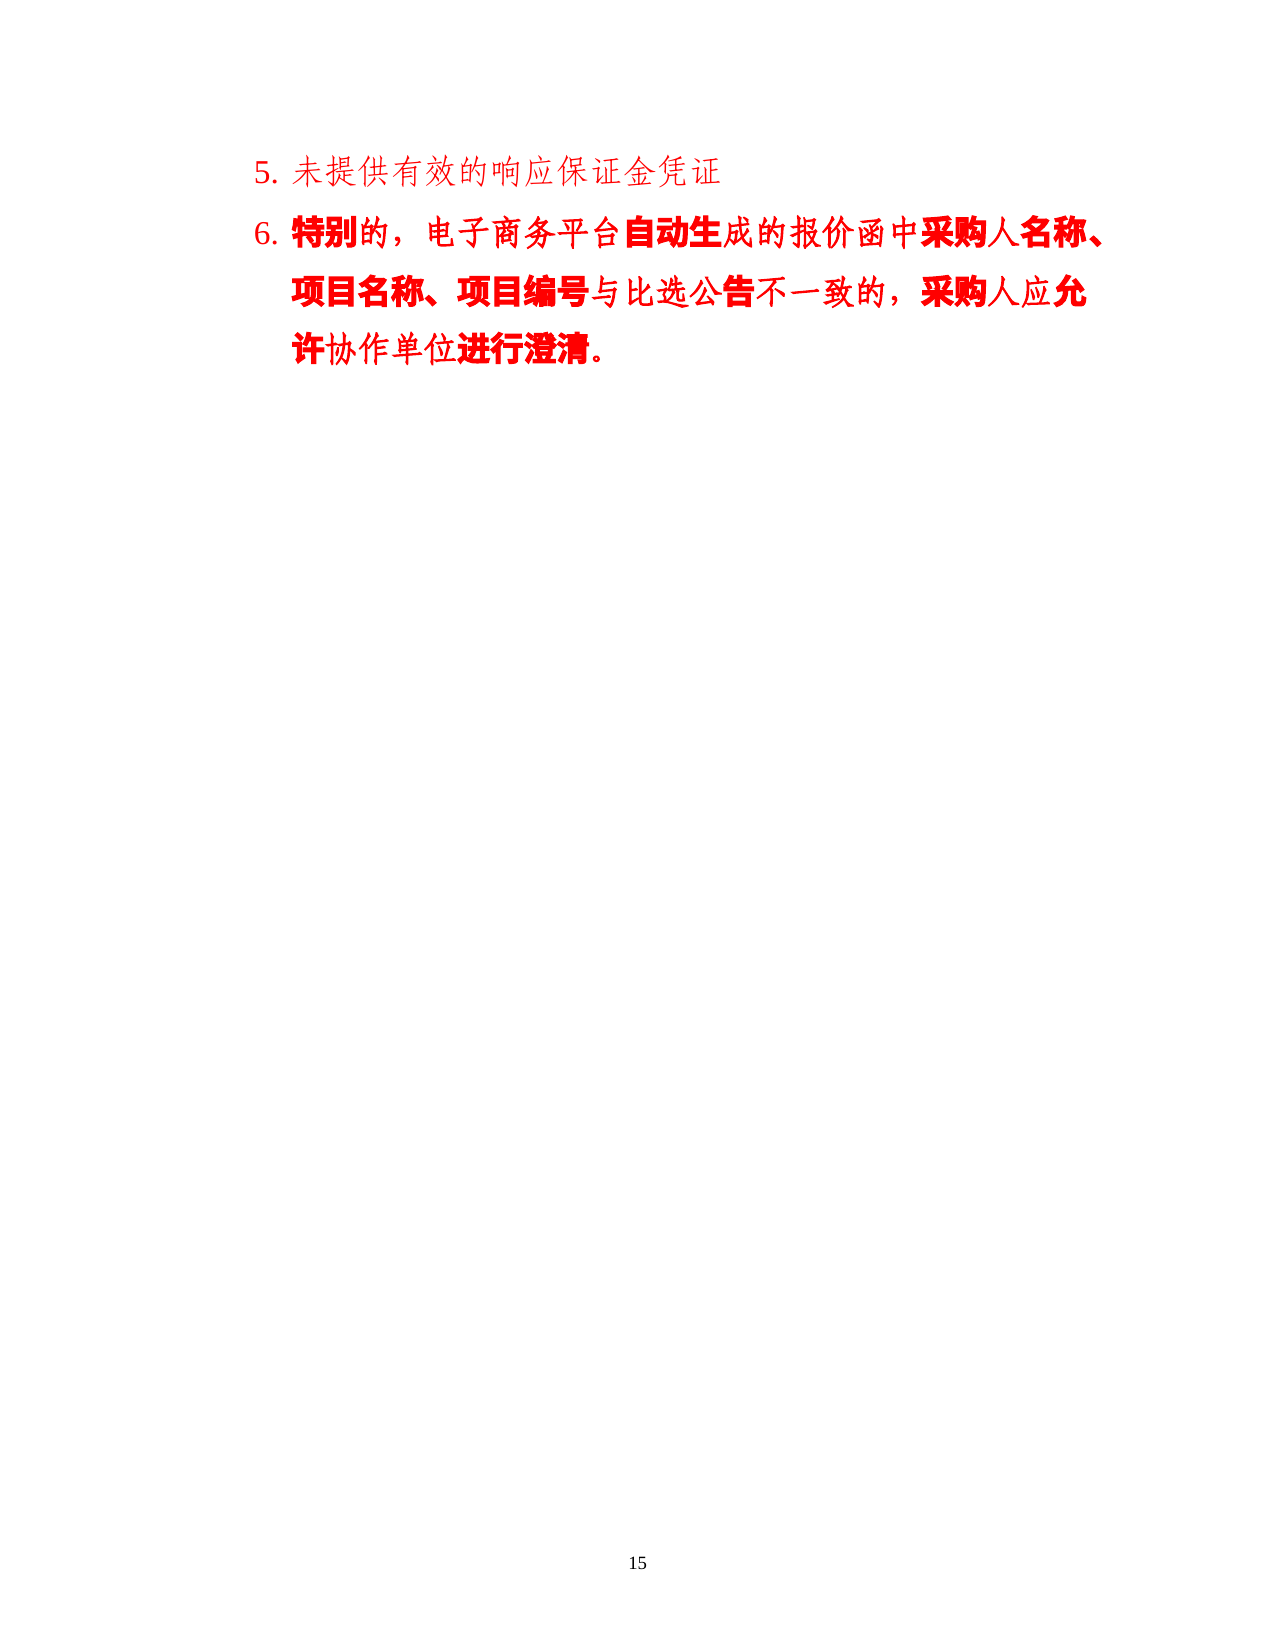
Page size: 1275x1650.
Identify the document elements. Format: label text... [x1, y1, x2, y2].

list 未提供有效的响应保证金凭证 [254, 150, 1088, 191]
list 特别的，电子商务平台自动生成的报价函中采购人名称、项目名称、项目编号与比选公告不一致的，采购人应允许协作单位进行澄清。 [254, 211, 1088, 365]
